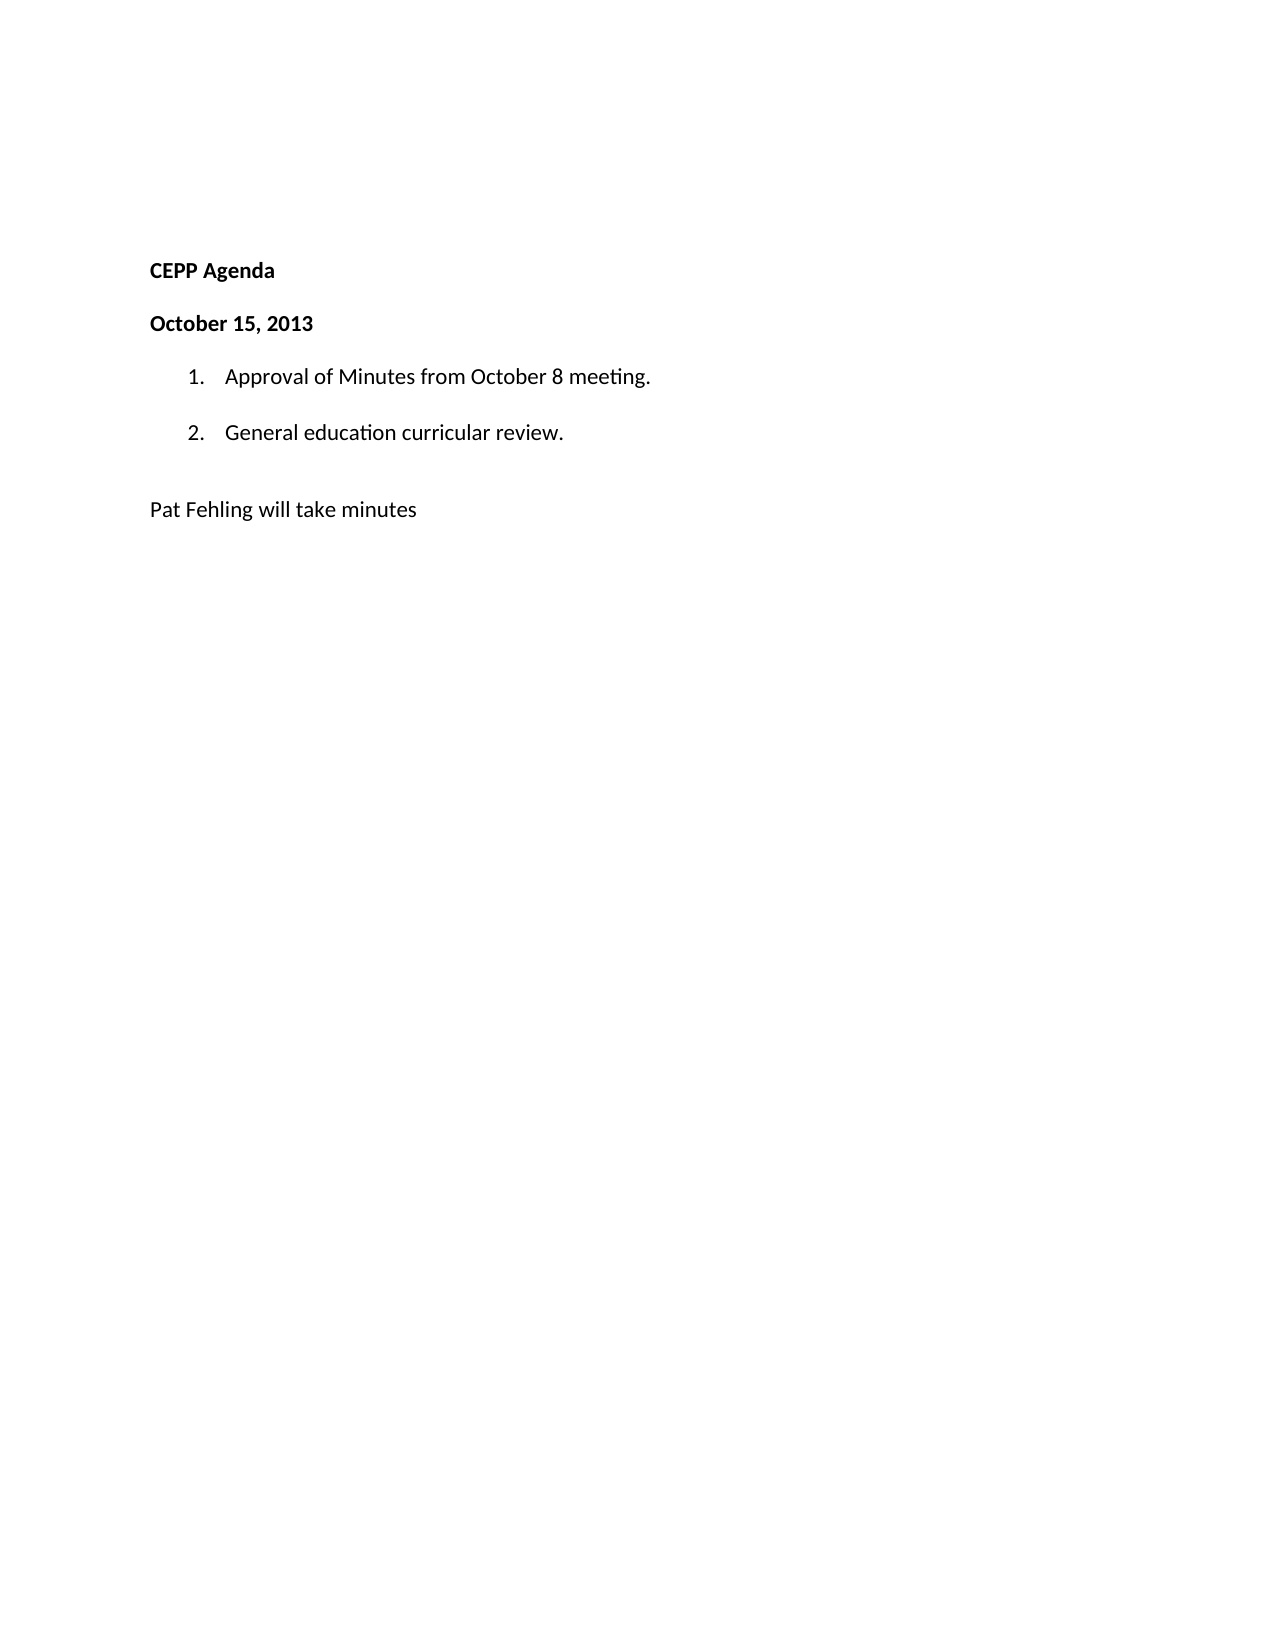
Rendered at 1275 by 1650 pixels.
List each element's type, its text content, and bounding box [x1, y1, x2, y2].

text CEPP Agenda [150, 256, 1125, 284]
text Pat Fehling will take minutes [150, 495, 1125, 523]
text October 15, 2013 [150, 309, 1125, 337]
list General education curricular review. [187, 418, 1125, 446]
list Approval of Minutes from October 8 meeting. [187, 362, 1125, 390]
